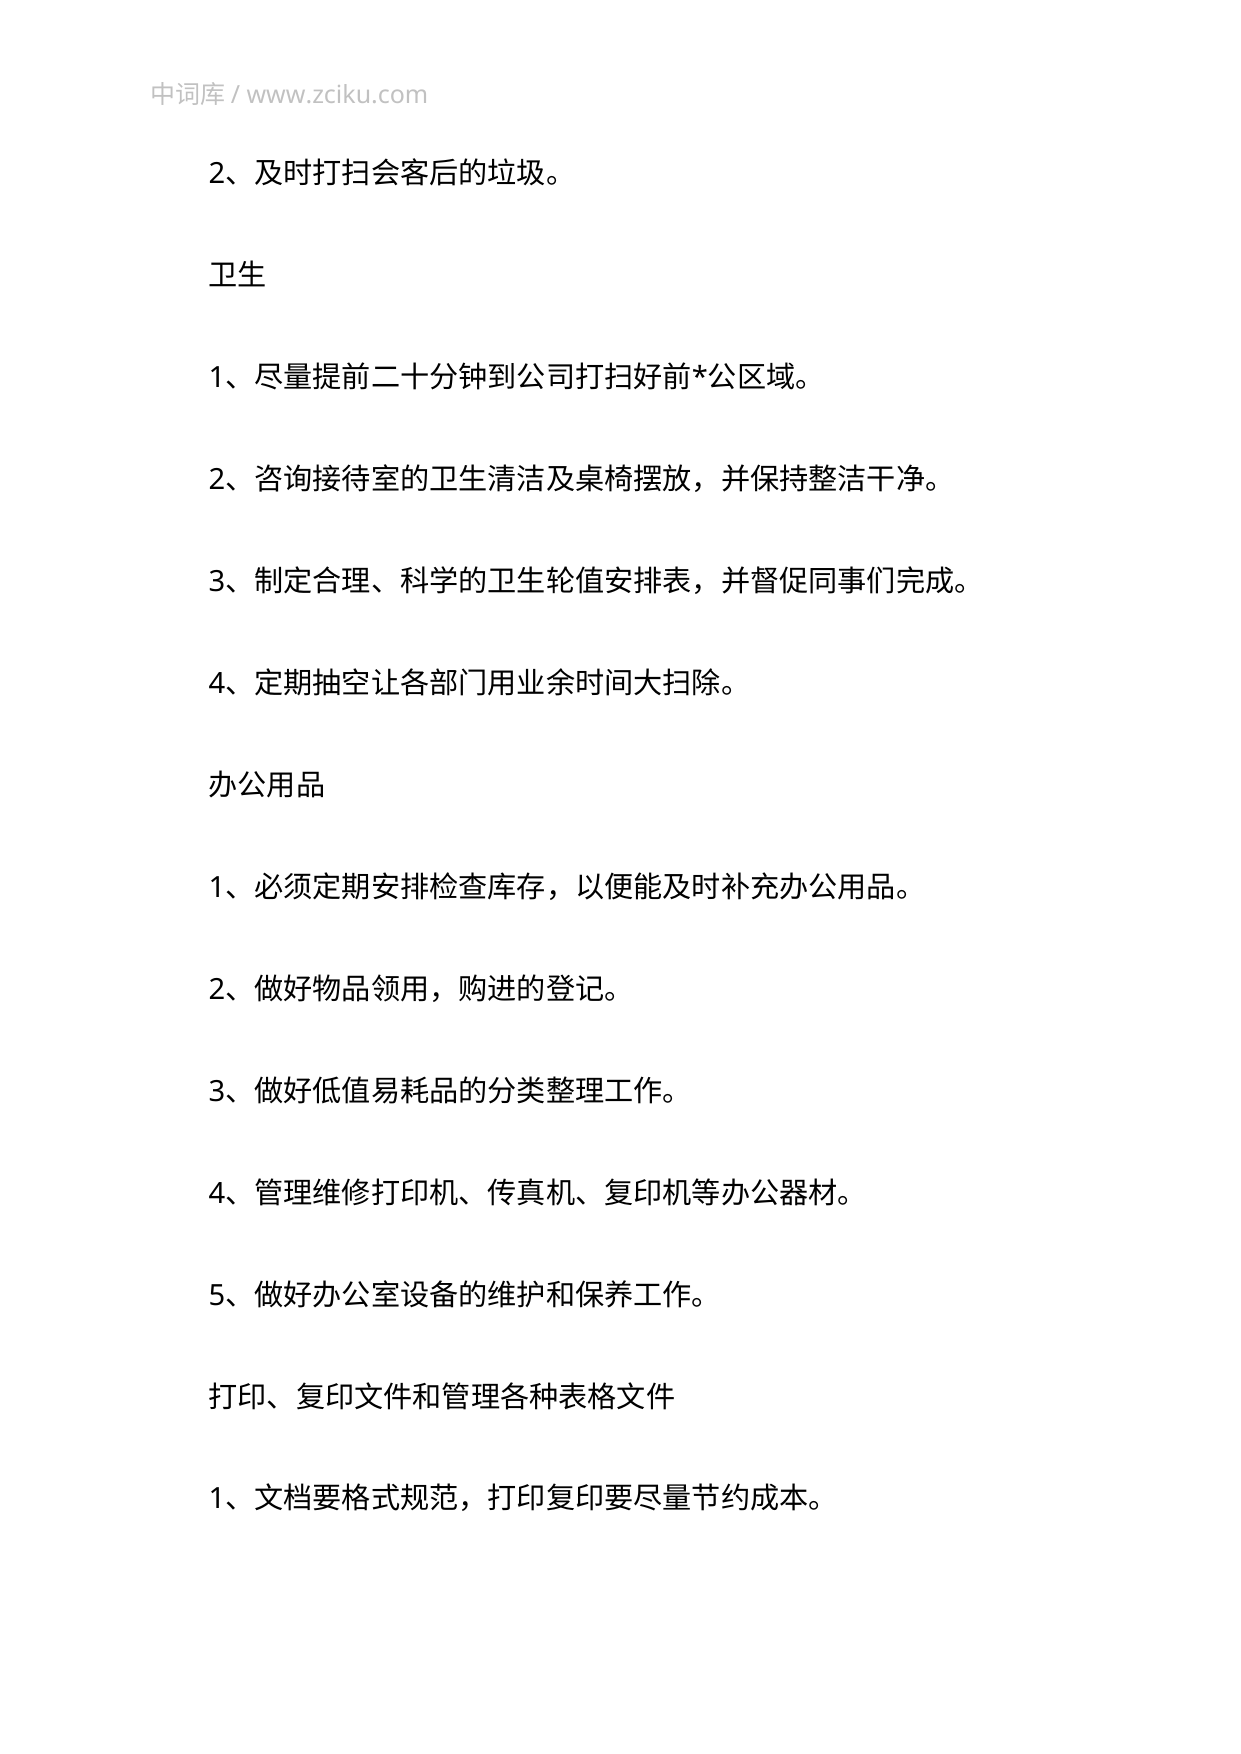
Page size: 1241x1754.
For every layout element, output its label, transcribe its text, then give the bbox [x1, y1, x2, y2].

text 1、文档要格式规范，打印复印要尽量节约成本。 [150, 1475, 1090, 1517]
text 5、做好办公室设备的维护和保养工作。 [150, 1271, 1090, 1314]
text 4、定期抽空让各部门用业余时间大扫除。 [150, 660, 1090, 702]
text 3、制定合理、科学的卫生轮值安排表，并督促同事们完成。 [150, 558, 1090, 600]
text 办公用品 [150, 762, 1090, 804]
text 1、必须定期安排检查库存，以便能及时补充办公用品。 [150, 863, 1090, 906]
text 2、做好物品领用，购进的登记。 [150, 965, 1090, 1008]
text 4、管理维修打印机、传真机、复印机等办公器材。 [150, 1169, 1090, 1212]
text 3、做好低值易耗品的分类整理工作。 [150, 1067, 1090, 1110]
text 卫生 [150, 252, 1090, 294]
text 1、尽量提前二十分钟到公司打扫好前*公区域。 [150, 354, 1090, 396]
text 2、咨询接待室的卫生清洁及桌椅摆放，并保持整洁干净。 [150, 456, 1090, 498]
text 打印、复印文件和管理各种表格文件 [150, 1373, 1090, 1416]
text 2、及时打扫会客后的垃圾。 [150, 150, 1090, 192]
